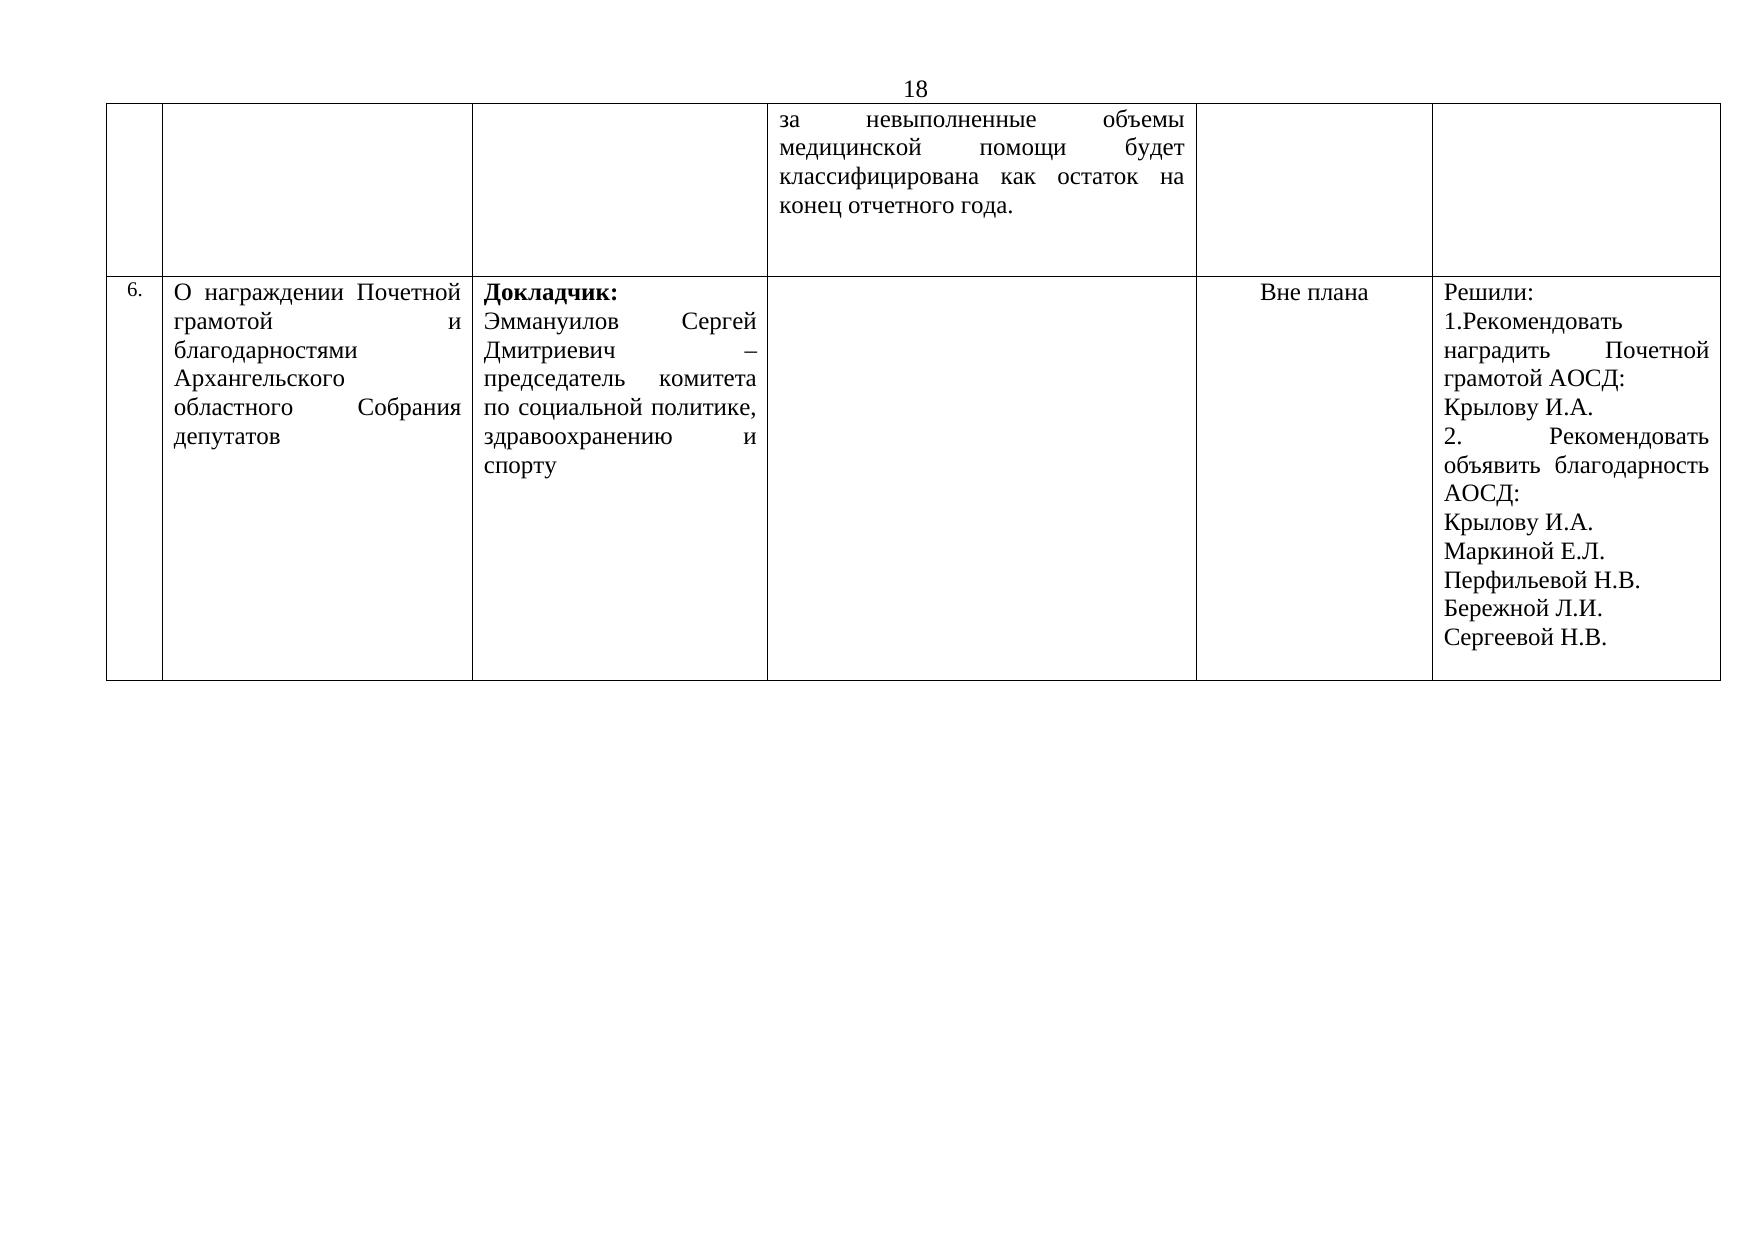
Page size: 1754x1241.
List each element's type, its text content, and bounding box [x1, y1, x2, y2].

table_cell 6. [107, 277, 162, 680]
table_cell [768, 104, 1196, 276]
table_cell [1197, 104, 1432, 276]
table_cell [768, 277, 1196, 680]
table_cell Вне плана [1197, 277, 1432, 680]
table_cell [1433, 104, 1720, 276]
table_cell О награждении Почетной грамотой и благодарностями Архангельского областного Собрания депутатов [163, 277, 472, 680]
table_cell Докладчик: Эммануилов Сергей Дмитриевич –председатель комитета по социальной политике, здравоохранению и спорту [473, 277, 767, 680]
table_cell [163, 104, 472, 276]
table_cell Решили: 1.Рекомендовать наградить Почетной грамотой АОСД: Крылову И.А. 2. Рекомендовать объявить благодарность АОСД: Крылову И.А. Маркиной Е.Л. Перфильевой Н.В. Бережной Л.И. Сергеевой Н.В. [1433, 277, 1720, 680]
table_cell 5. [107, 104, 162, 276]
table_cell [473, 104, 767, 276]
